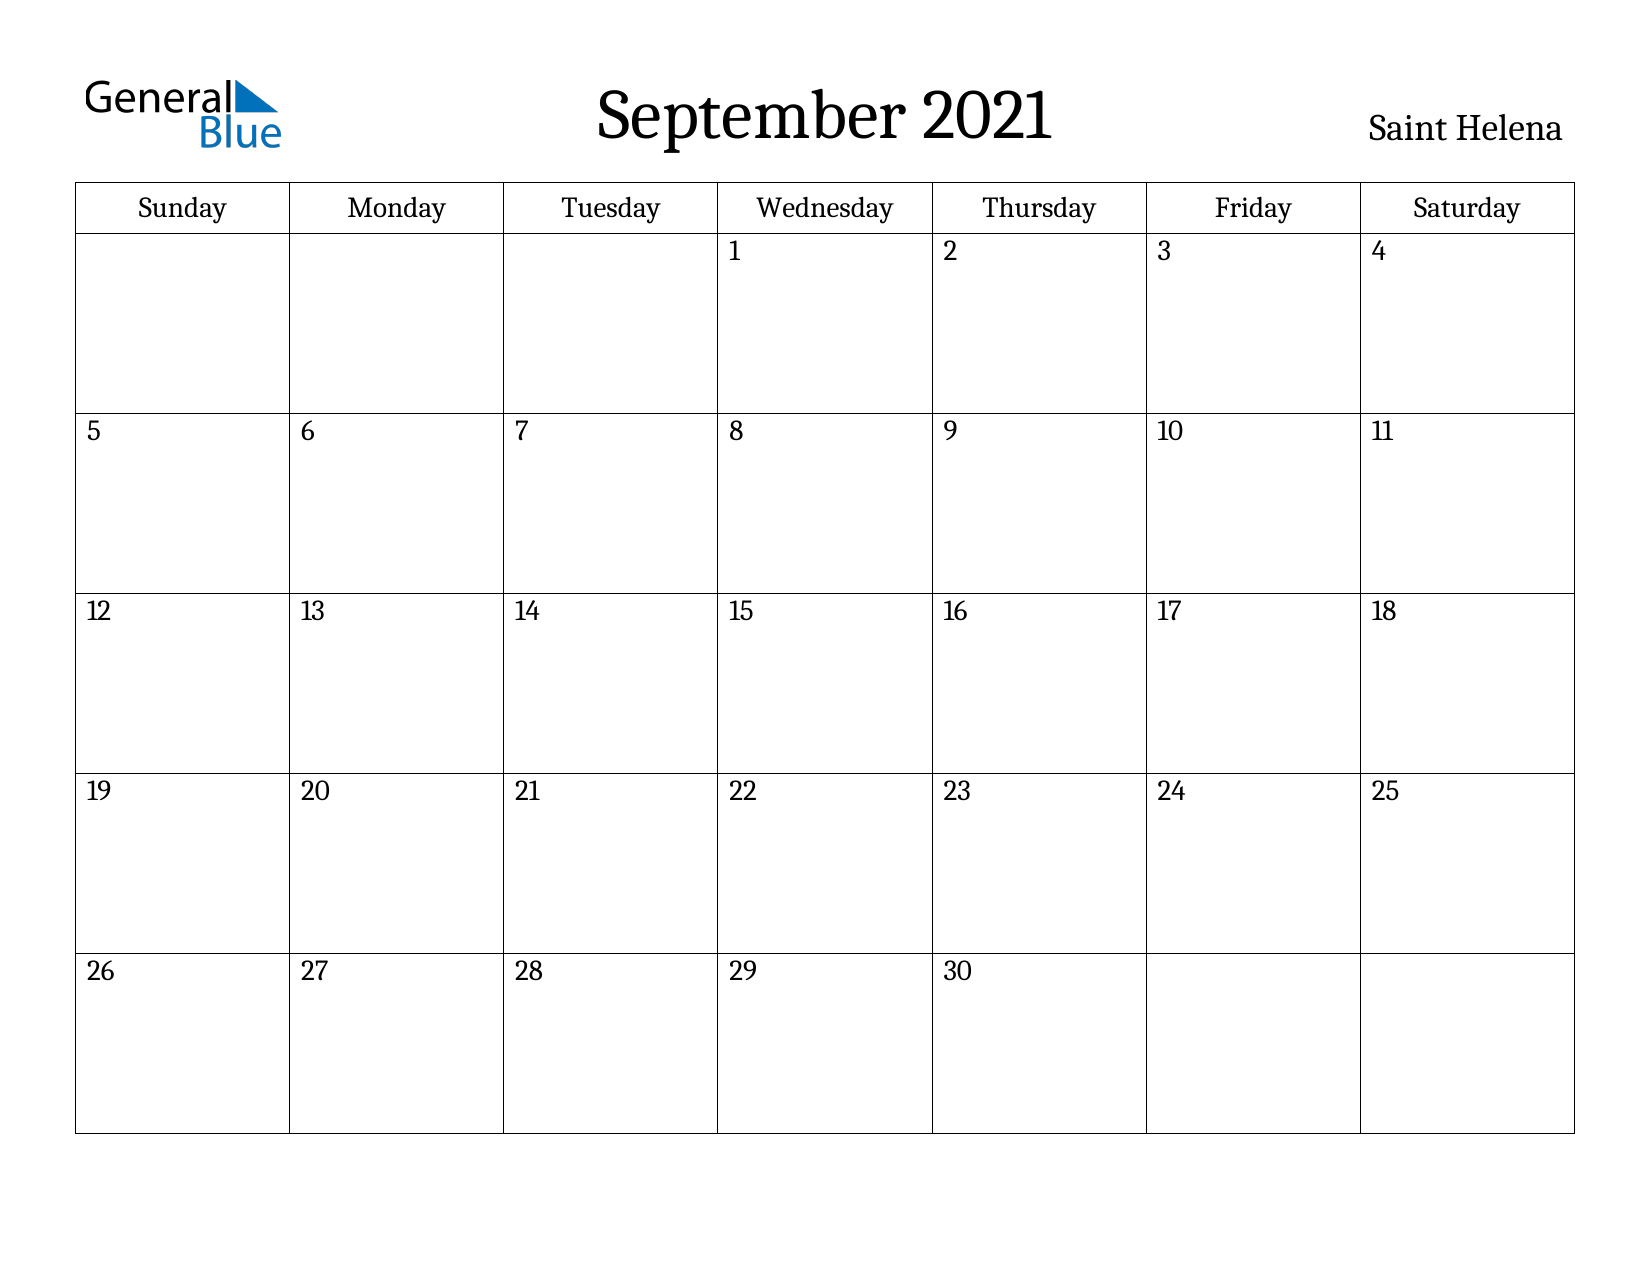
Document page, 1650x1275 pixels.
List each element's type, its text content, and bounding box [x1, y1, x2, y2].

table_cell [933, 627, 1146, 773]
table_cell 12 [76, 594, 289, 627]
table_cell 21 [504, 774, 717, 807]
table_cell [76, 808, 289, 953]
table_cell 1 [718, 234, 932, 267]
table_cell [1147, 988, 1360, 1133]
table_header September 2021 [504, 75, 1146, 182]
table_cell 16 [933, 594, 1146, 627]
table_cell [290, 448, 503, 593]
table_cell [718, 448, 932, 593]
table_cell [1147, 808, 1360, 953]
table_header Saint Helena [1146, 75, 1574, 182]
table_cell [933, 267, 1146, 413]
table_cell 25 [1361, 774, 1574, 807]
table_cell 17 [1147, 594, 1360, 627]
table_cell 5 [76, 414, 289, 447]
table_cell [290, 267, 503, 413]
table_cell 3 [1147, 234, 1360, 267]
table_cell 20 [290, 774, 503, 807]
table_cell Sunday [76, 183, 289, 233]
table_cell 19 [76, 774, 289, 807]
table_header [76, 75, 503, 182]
table_cell [1147, 267, 1360, 413]
table_cell [504, 448, 717, 593]
table_cell 30 [933, 954, 1146, 987]
table_cell Monday [290, 183, 503, 233]
table_cell [1361, 988, 1574, 1133]
table_cell [76, 267, 289, 413]
table_cell [504, 808, 717, 953]
table_cell Saturday [1361, 183, 1574, 233]
table_cell 28 [504, 954, 717, 987]
table_cell 8 [718, 414, 932, 447]
table_cell 2 [933, 234, 1146, 267]
table_cell [76, 448, 289, 593]
table_cell [933, 988, 1146, 1133]
table_cell Wednesday [718, 183, 932, 233]
table_cell [290, 808, 503, 953]
table_cell [718, 627, 932, 773]
table_cell [76, 627, 289, 773]
table_cell [504, 988, 717, 1133]
table_cell [504, 627, 717, 773]
table_cell 14 [504, 594, 717, 627]
table_cell [718, 988, 932, 1133]
table_cell 13 [290, 594, 503, 627]
table_cell 4 [1361, 234, 1574, 267]
table_cell [1361, 808, 1574, 953]
table_cell 27 [290, 954, 503, 987]
table_cell 23 [933, 774, 1146, 807]
table_cell 24 [1147, 774, 1360, 807]
table_cell Friday [1147, 183, 1360, 233]
table_cell [1361, 267, 1574, 413]
table_cell [290, 627, 503, 773]
table_cell [76, 234, 289, 267]
table_cell [290, 988, 503, 1133]
table_cell [76, 988, 289, 1133]
table_cell [718, 267, 932, 413]
table_cell 18 [1361, 594, 1574, 627]
table_cell 9 [933, 414, 1146, 447]
table_cell [1147, 954, 1360, 987]
table_cell [718, 808, 932, 953]
table_cell [1361, 627, 1574, 773]
table_cell 6 [290, 414, 503, 447]
table_cell [1361, 448, 1574, 593]
table_cell [933, 808, 1146, 953]
table_cell [1361, 954, 1574, 987]
table_cell [504, 267, 717, 413]
table_cell [1147, 448, 1360, 593]
picture [86, 80, 281, 148]
table_cell Thursday [933, 183, 1146, 233]
table_cell 7 [504, 414, 717, 447]
table_cell [504, 234, 717, 267]
table_cell [1147, 627, 1360, 773]
table_cell [933, 448, 1146, 593]
table_cell 10 [1147, 414, 1360, 447]
table_cell 26 [76, 954, 289, 987]
table_cell 11 [1361, 414, 1574, 447]
table_cell Tuesday [504, 183, 717, 233]
table_cell [290, 234, 503, 267]
table_cell 15 [718, 594, 932, 627]
table_cell 22 [718, 774, 932, 807]
table_cell 29 [718, 954, 932, 987]
